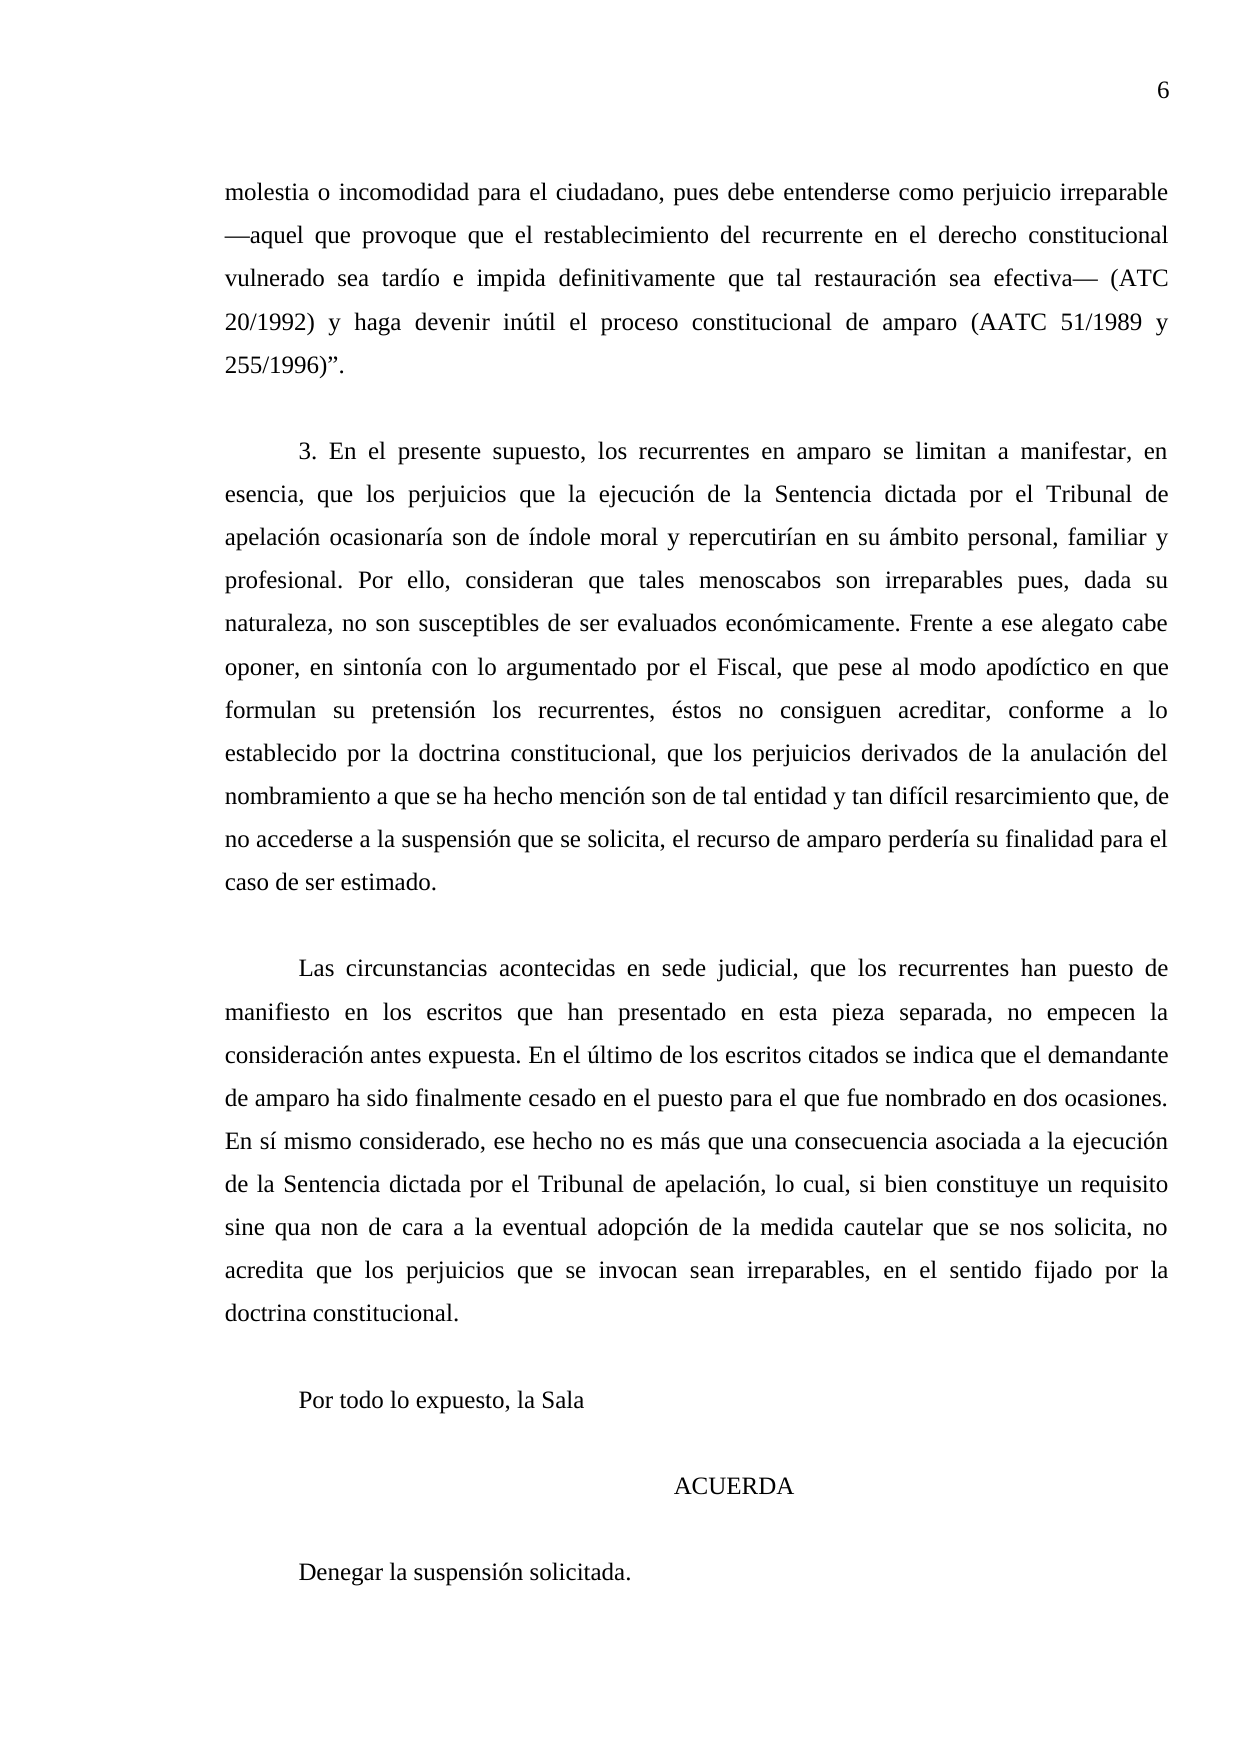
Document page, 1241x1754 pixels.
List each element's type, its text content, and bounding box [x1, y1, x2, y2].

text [224, 177, 1169, 378]
text ACUERDA [224, 1471, 1169, 1500]
text Denegar la suspensión solicitada. [224, 1557, 1169, 1586]
text Por todo lo expuesto, la Sala [224, 1385, 1169, 1413]
text Las circunstancias acontecidas en sede judicial, que los recurrentes han puesto de manifiesto en los escritos que han presentado en esta pieza separada, no empecen la consideración antes expuesta. En el último de los escritos citados se indica que el demandante de amparo ha sido finalmente cesado en el puesto para el que fue nombrado en dos ocasiones. En sí mismo considerado, ese hecho no es más que una consecuencia asociada a la ejecución de la Sentencia dictada por el Tribunal de apelación, lo cual, si bien constituye un requisito sine qua non de cara a la eventual adopción de la medida cautelar que se nos solicita, no acredita que los perjuicios que se invocan sean irreparables, en el sentido fijado por la doctrina constitucional. [224, 953, 1169, 1327]
text 3. En el presente supuesto, los recurrentes en amparo se limitan a manifestar, en esencia, que los perjuicios que la ejecución de la Sentencia dictada por el Tribunal de apelación ocasionaría son de índole moral y repercutirían en su ámbito personal, familiar y profesional. Por ello, consideran que tales menoscabos son irreparables pues, dada su naturaleza, no son susceptibles de ser evaluados económicamente. Frente a ese alegato cabe oponer, en sintonía con lo argumentado por el Fiscal, que pese al modo apodíctico en que formulan su pretensión los recurrentes, éstos no consiguen acreditar, conforme a lo establecido por la doctrina constitucional, que los perjuicios derivados de la anulación del nombramiento a que se ha hecho mención son de tal entidad y tan difícil resarcimiento que, de no accederse a la suspensión que se solicita, el recurso de amparo perdería su finalidad para el caso de ser estimado. [224, 436, 1169, 896]
